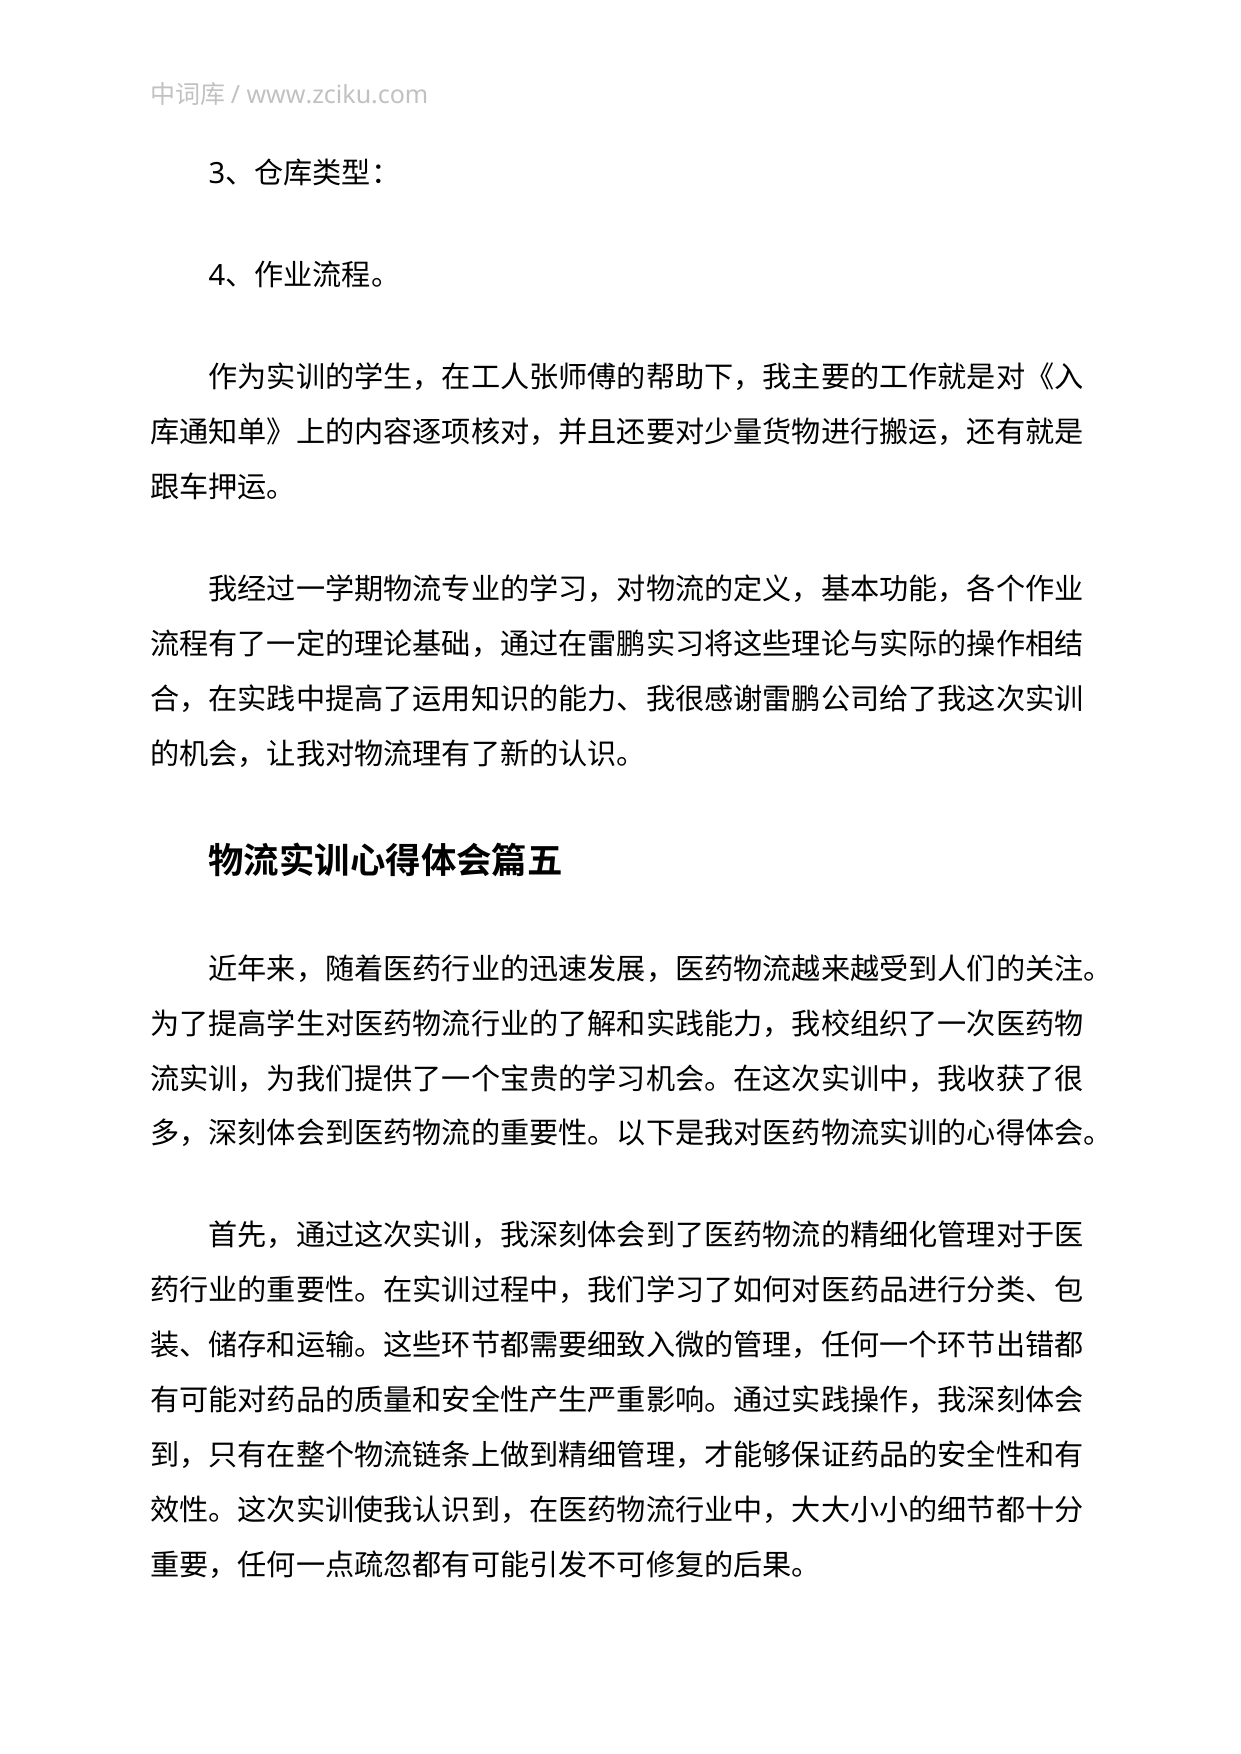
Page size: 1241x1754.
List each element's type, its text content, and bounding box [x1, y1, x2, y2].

text 4、作业流程。 [150, 252, 1090, 294]
text 近年来，随着医药行业的迅速发展，医药物流越来越受到人们的关注。为了提高学生对医药物流行业的了解和实践能力，我校组织了一次医药物流实训，为我们提供了一个宝贵的学习机会。在这次实训中，我收获了很多，深刻体会到医药物流的重要性。以下是我对医药物流实训的心得体会。 [150, 945, 1090, 1152]
text 我经过一学期物流专业的学习，对物流的定义，基本功能，各个作业流程有了一定的理论基础，通过在雷鹏实习将这些理论与实际的操作相结合，在实践中提高了运用知识的能力、我很感谢雷鹏公司给了我这次实训的机会，让我对物流理有了新的认识。 [150, 566, 1090, 772]
text 作为实训的学生，在工人张师傅的帮助下，我主要的工作就是对《入库通知单》上的内容逐项核对，并且还要对少量货物进行搬运，还有就是跟车押运。 [150, 354, 1090, 506]
text 物流实训心得体会篇五 [150, 832, 1090, 883]
text 首先，通过这次实训，我深刻体会到了医药物流的精细化管理对于医药行业的重要性。在实训过程中，我们学习了如何对医药品进行分类、包装、储存和运输。这些环节都需要细致入微的管理，任何一个环节出错都有可能对药品的质量和安全性产生严重影响。通过实践操作，我深刻体会到，只有在整个物流链条上做到精细管理，才能够保证药品的安全性和有效性。这次实训使我认识到，在医药物流行业中，大大小小的细节都十分重要，任何一点疏忽都有可能引发不可修复的后果。 [150, 1212, 1090, 1583]
text 3、仓库类型： [150, 150, 1090, 192]
